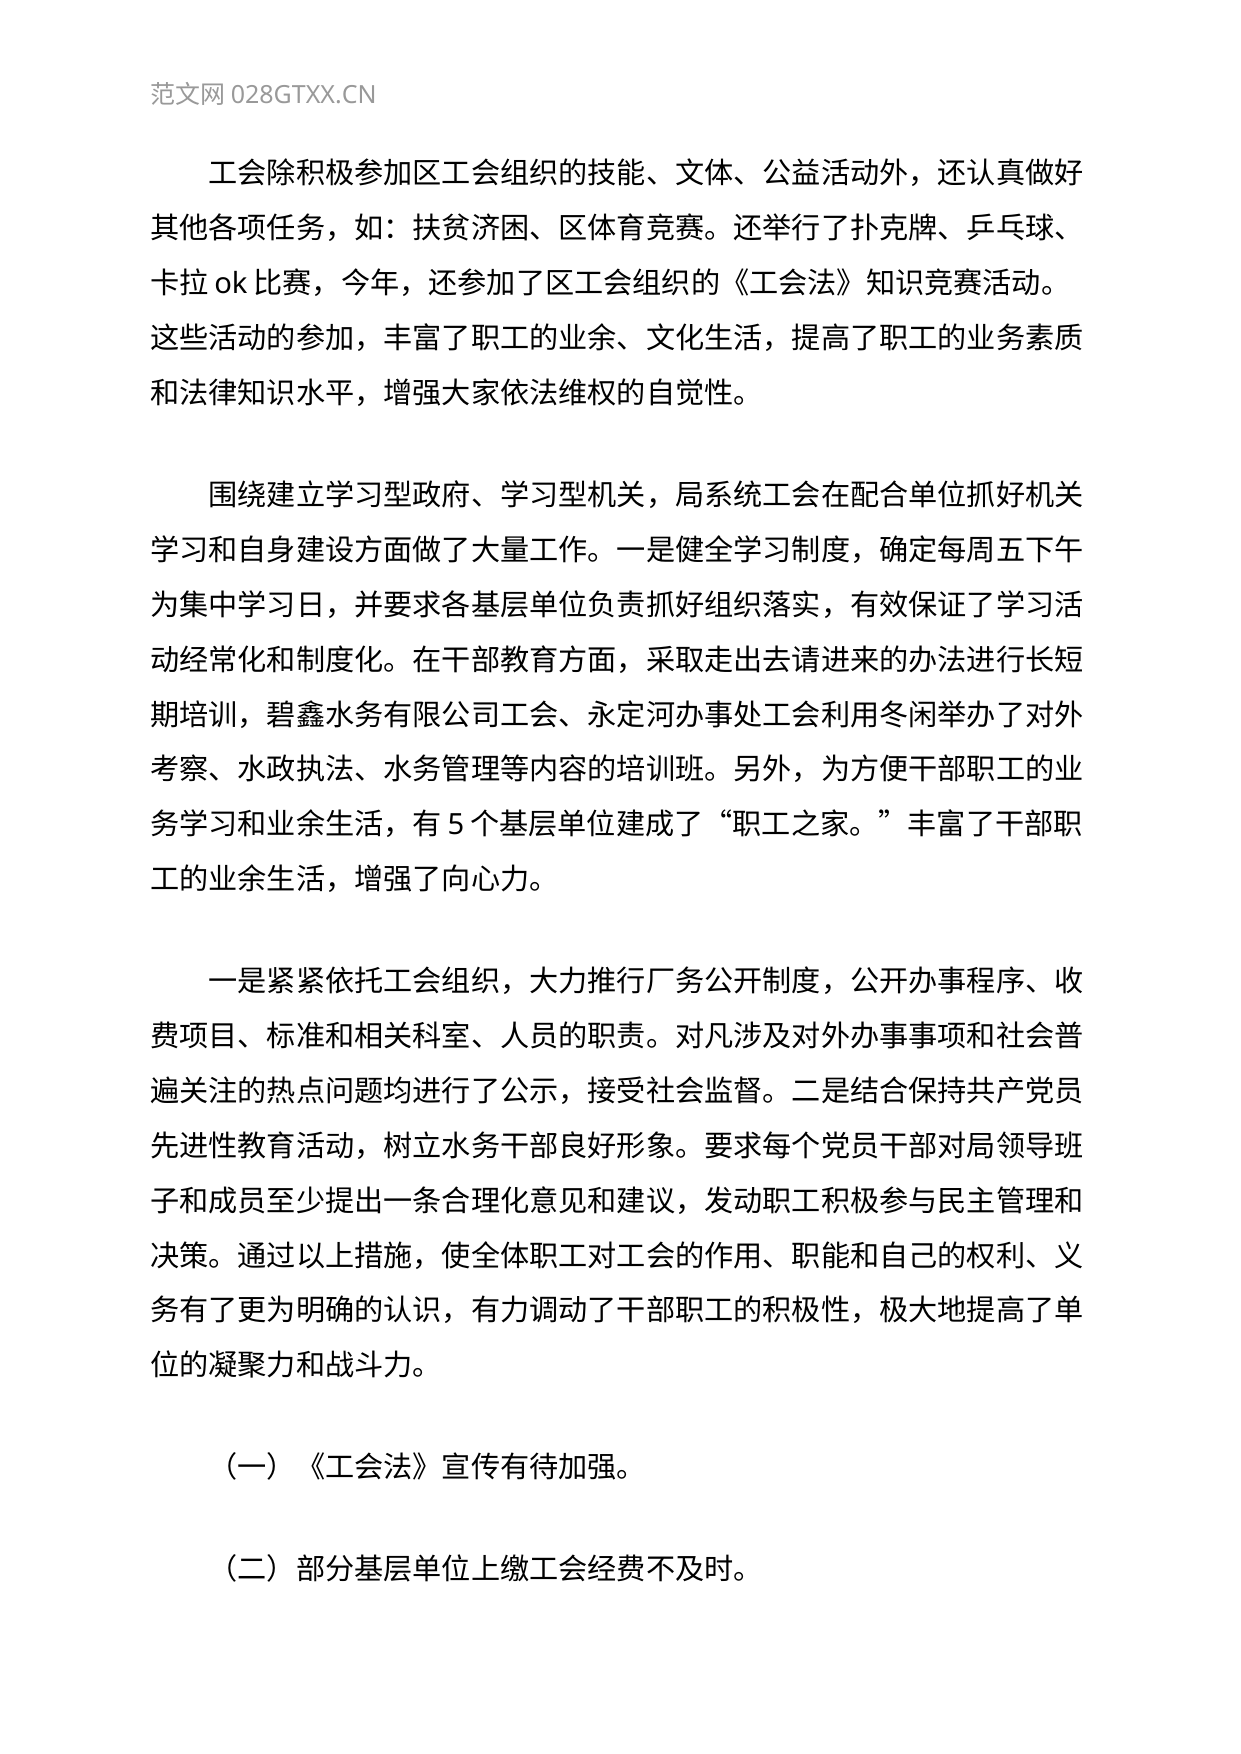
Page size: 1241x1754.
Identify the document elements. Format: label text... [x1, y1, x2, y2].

text 围绕建立学习型政府、学习型机关，局系统工会在配合单位抓好机关学习和自身建设方面做了大量工作。一是健全学习制度，确定每周五下午为集中学习日，并要求各基层单位负责抓好组织落实，有效保证了学习活动经常化和制度化。在干部教育方面，采取走出去请进来的办法进行长短期培训，碧鑫水务有限公司工会、永定河办事处工会利用冬闲举办了对外考察、水政执法、水务管理等内容的培训班。另外，为方便干部职工的业务学习和业余生活，有5个基层单位建成了“职工之家。”丰富了干部职工的业余生活，增强了向心力。 [150, 471, 1090, 898]
text （二）部分基层单位上缴工会经费不及时。 [150, 1545, 1090, 1588]
text 一是紧紧依托工会组织，大力推行厂务公开制度，公开办事程序、收费项目、标准和相关科室、人员的职责。对凡涉及对外办事事项和社会普遍关注的热点问题均进行了公示，接受社会监督。二是结合保持共产党员先进性教育活动，树立水务干部良好形象。要求每个党员干部对局领导班子和成员至少提出一条合理化意见和建议，发动职工积极参与民主管理和决策。通过以上措施，使全体职工对工会的作用、职能和自己的权利、义务有了更为明确的认识，有力调动了干部职工的积极性，极大地提高了单位的凝聚力和战斗力。 [150, 958, 1090, 1384]
text 工会除积极参加区工会组织的技能、文体、公益活动外，还认真做好其他各项任务，如：扶贫济困、区体育竞赛。还举行了扑克牌、乒乓球、卡拉ok比赛，今年，还参加了区工会组织的《工会法》知识竞赛活动。这些活动的参加，丰富了职工的业余、文化生活，提高了职工的业务素质和法律知识水平，增强大家依法维权的自觉性。 [150, 150, 1090, 412]
text （一）《工会法》宣传有待加强。 [150, 1444, 1090, 1486]
